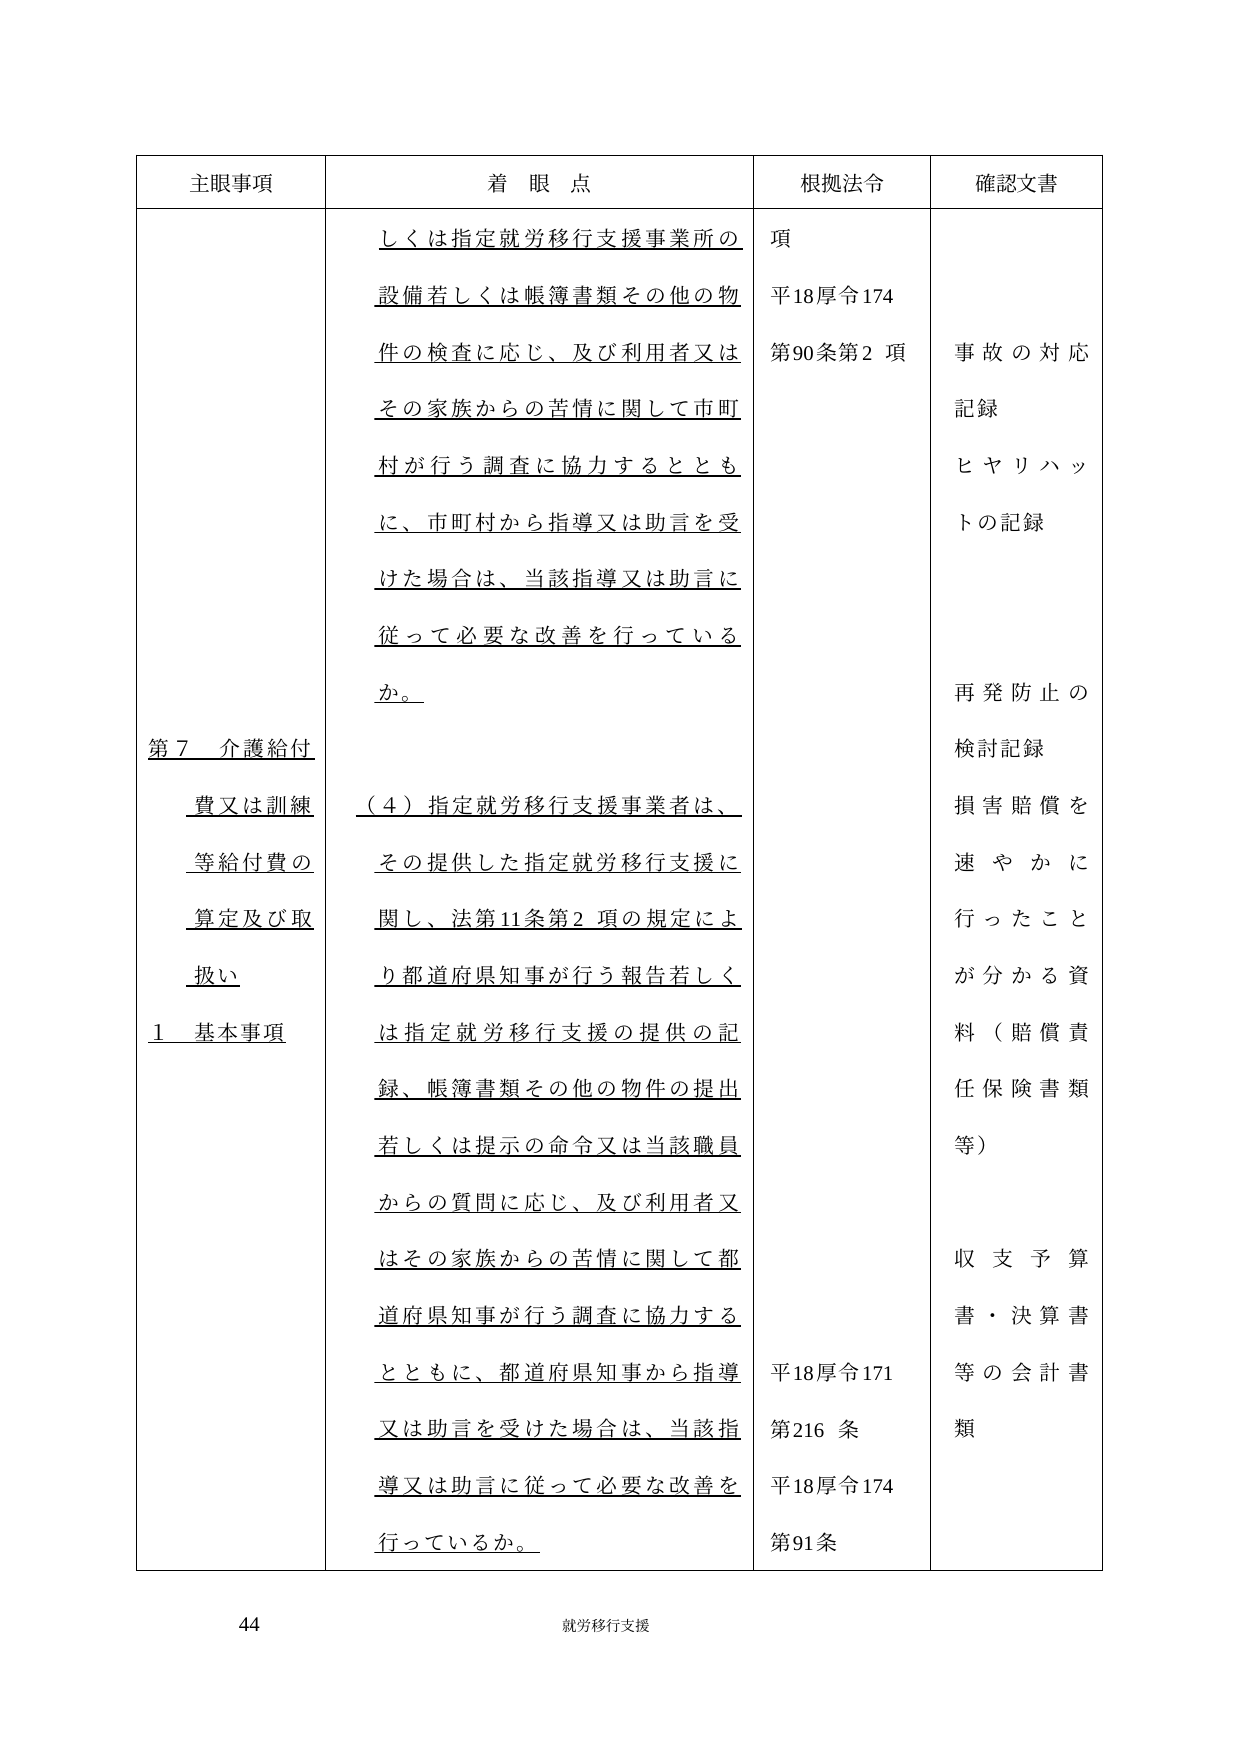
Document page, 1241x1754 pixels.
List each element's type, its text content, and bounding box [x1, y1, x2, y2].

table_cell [326, 209, 753, 1570]
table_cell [137, 209, 325, 1570]
table_header 主眼事項 [137, 156, 325, 208]
table_header 根拠法令 [754, 156, 930, 208]
table_header 着 眼 点 [326, 156, 753, 208]
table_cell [931, 209, 1102, 1570]
table_header 確認文書 [931, 156, 1102, 208]
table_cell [754, 209, 930, 1570]
